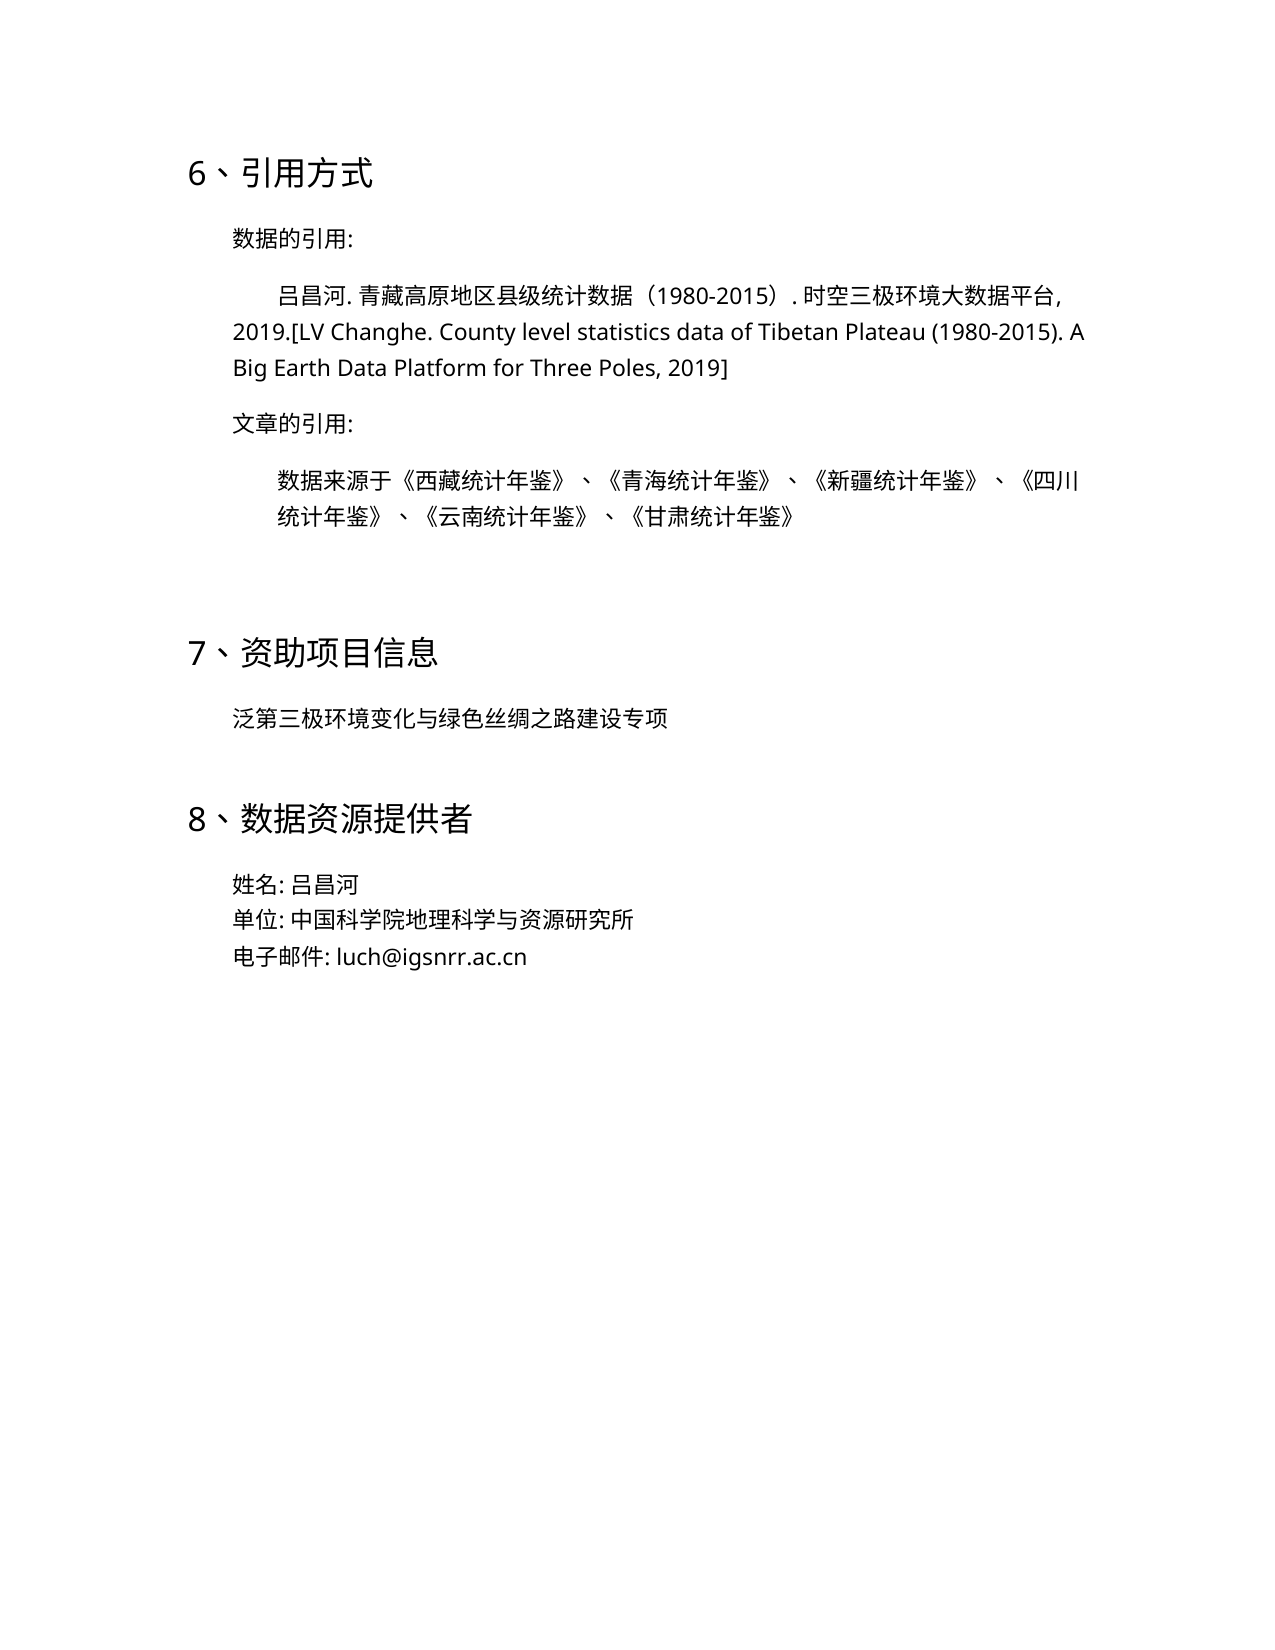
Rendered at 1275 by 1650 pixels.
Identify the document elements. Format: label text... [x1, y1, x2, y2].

text 吕昌河. 青藏高原地区县级统计数据（1980-2015）. 时空三极环境大数据平台, 2019.[LV Changhe. County level statistics data of Tibetan Plateau (1980-2015). A Big Earth Data Platform for Three Poles, 2019] [232, 280, 1087, 383]
text 泛第三极环境变化与绿色丝绸之路建设专项 [232, 703, 1087, 770]
text 数据的引用: [232, 223, 1087, 254]
text 7、资助项目信息 [187, 630, 1087, 675]
text 8、数据资源提供者 [187, 796, 1087, 841]
text 6、引用方式 [187, 150, 1087, 195]
text 数据来源于《西藏统计年鉴》、《青海统计年鉴》、《新疆统计年鉴》、《四川统计年鉴》、《云南统计年鉴》、《甘肃统计年鉴》 [277, 465, 1087, 604]
text 姓名: 吕昌河 单位: 中国科学院地理科学与资源研究所 电子邮件: luch@igsnrr.ac.cn [232, 868, 1087, 1043]
text 文章的引用: [232, 408, 1087, 440]
